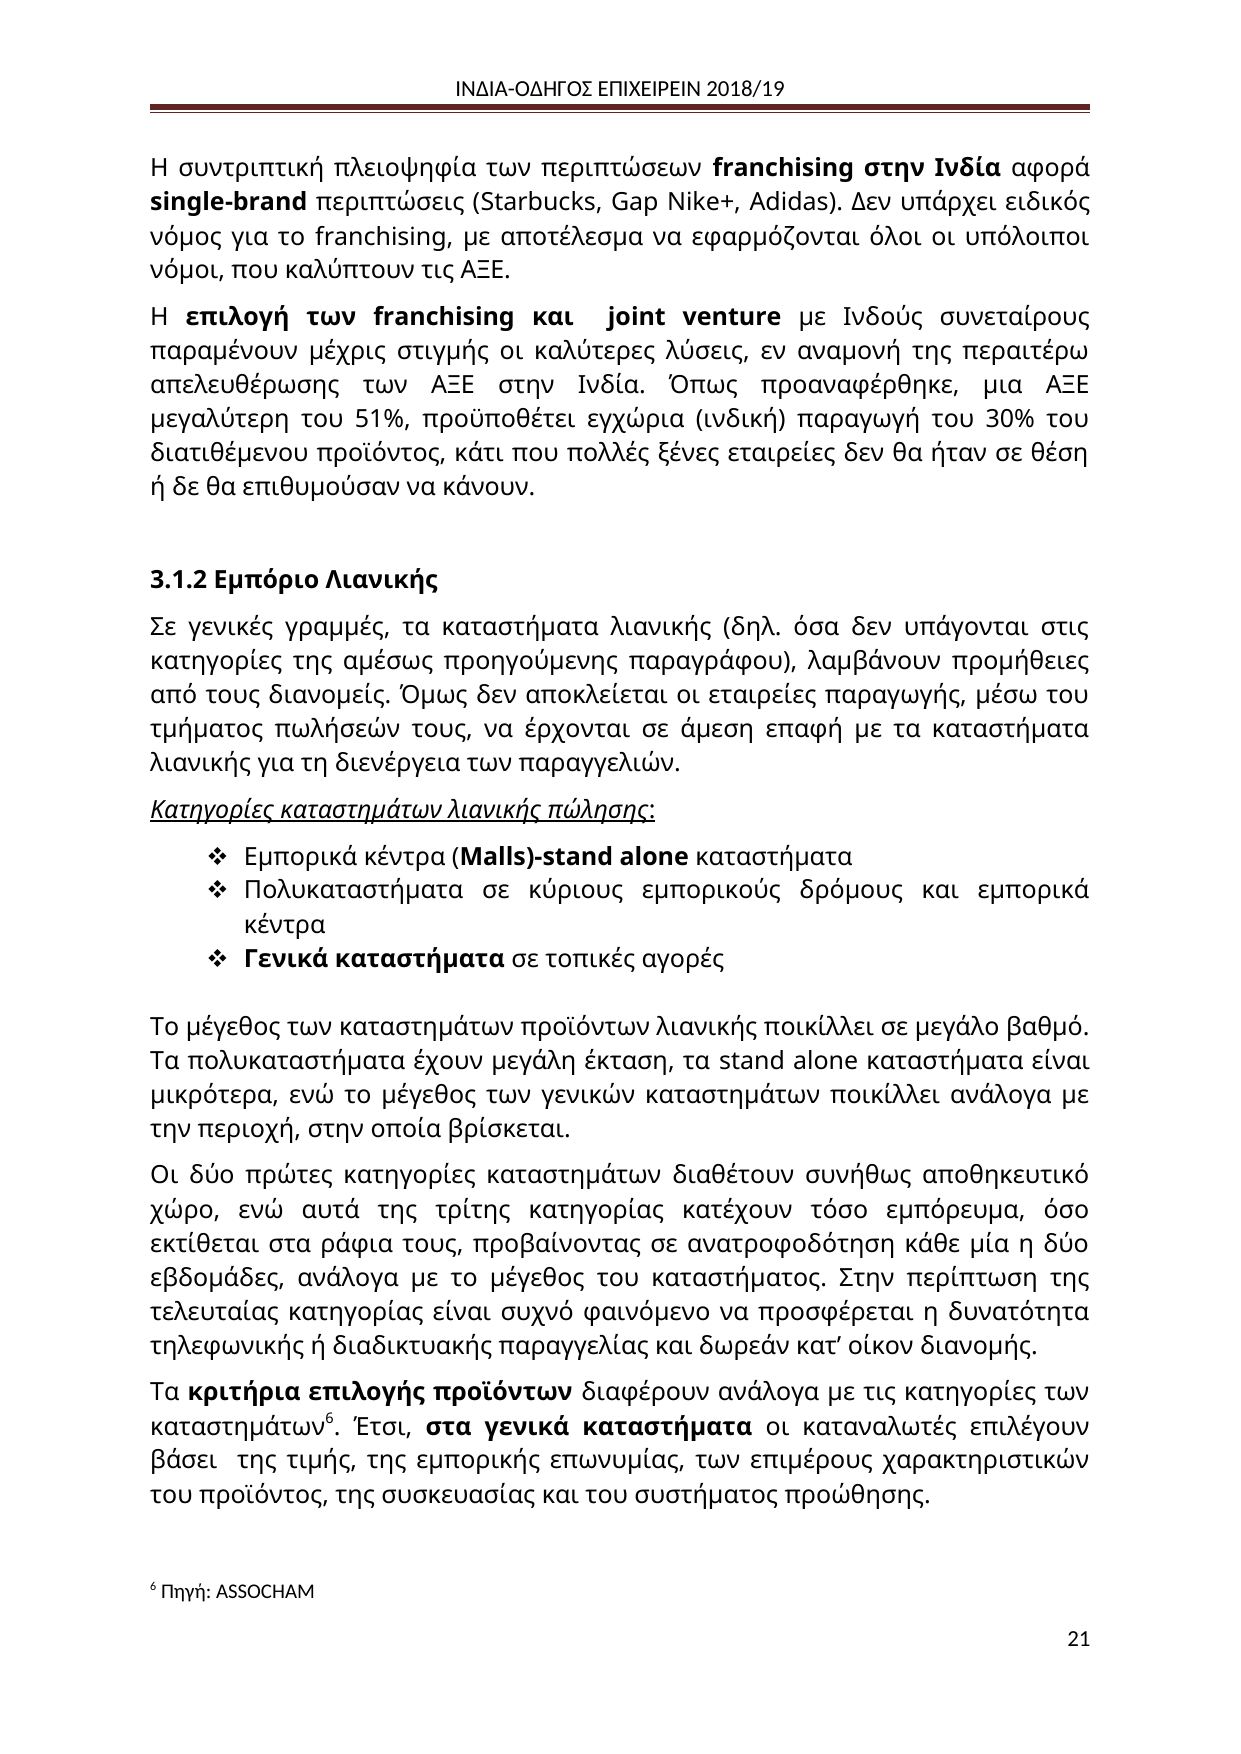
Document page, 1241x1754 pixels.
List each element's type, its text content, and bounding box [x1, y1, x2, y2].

text Οι δύο πρώτες κατηγορίες καταστημάτων διαθέτουν συνήθως αποθηκευτικό χώρο, ενώ αυτά της τρίτης κατηγορίας κατέχουν τόσο εμπόρευμα, όσο εκτίθεται στα ράφια τους, προβαίνοντας σε ανατροφοδότηση κάθε μία η δύο εβδομάδες, ανάλογα με το μέγεθος του καταστήματος. Στην περίπτωση της τελευταίας κατηγορίας είναι συχνό φαινόμενο να προσφέρεται η δυνατότητα τηλεφωνικής ή διαδικτυακής παραγγελίας και δωρεάν κατ’ οίκον διανομής. [150, 1157, 1090, 1362]
list Εμπορικά κέντρα (Malls)-stand alone καταστήματα [206, 838, 1090, 872]
list Πολυκαταστήματα σε κύριους εμπορικούς δρόμους και εμπορικά κέντρα [206, 872, 1090, 940]
text Σε γενικές γραμμές, τα καταστήματα λιανικής (δηλ. όσα δεν υπάγονται στις κατηγορίες της αμέσως προηγούμενης παραγράφου), λαμβάνουν προμήθειες από τους διανομείς. Όμως δεν αποκλείεται οι εταιρείες παραγωγής, μέσω του τμήματος πωλήσεών τους, να έρχονται σε άμεση επαφή με τα καταστήματα λιανικής για τη διενέργεια των παραγγελιών. [150, 609, 1090, 779]
list Γενικά καταστήματα σε τοπικές αγορές [206, 940, 1090, 974]
text Κατηγορίες καταστημάτων λιανικής πώλησης: [150, 792, 1090, 826]
text Τα κριτήρια επιλογής προϊόντων διαφέρουν ανάλογα με τις κατηγορίες των καταστημάτων. Έτσι, στα γενικά καταστήματα οι καταναλωτές επιλέγουν βάσει της τιμής, της εμπορικής επωνυμίας, των επιμέρους χαρακτηριστικών του προϊόντος, της συσκευασίας και του συστήματος προώθησης. [150, 1374, 1090, 1510]
text Το μέγεθος των καταστημάτων προϊόντων λιανικής ποικίλλει σε μεγάλο βαθμό. Τα πολυκαταστήματα έχουν μεγάλη έκταση, τα stand alone καταστήματα είναι μικρότερα, ενώ το μέγεθος των γενικών καταστημάτων ποικίλλει ανάλογα με την περιοχή, στην οποία βρίσκεται. [150, 1008, 1090, 1145]
text Η συντριπτική πλειοψηφία των περιπτώσεων franchising στην Ινδία αφορά single-brand περιπτώσεις (Starbucks, Gap Nike+, Adidas). Δεν υπάρχει ειδικός νόμος για το franchising, με αποτέλεσμα να εφαρμόζονται όλοι οι υπόλοιποι νόμοι, που καλύπτουν τις ΑΞΕ. [150, 150, 1090, 286]
text 3.1.2 Εμπόριο Λιανικής [150, 562, 1090, 596]
text Η επιλογή των franchising και joint venture με Ινδούς συνεταίρους παραμένουν μέχρις στιγμής οι καλύτερες λύσεις, εν αναμονή της περαιτέρω απελευθέρωσης των ΑΞΕ στην Ινδία. Όπως προαναφέρθηκε, μια ΑΞΕ μεγαλύτερη του 51%, προϋποθέτει εγχώρια (ινδική) παραγωγή του 30% του διατιθέμενου προϊόντος, κάτι που πολλές ξένες εταιρείες δεν θα ήταν σε θέση ή δε θα επιθυμούσαν να κάνουν. [150, 299, 1090, 503]
